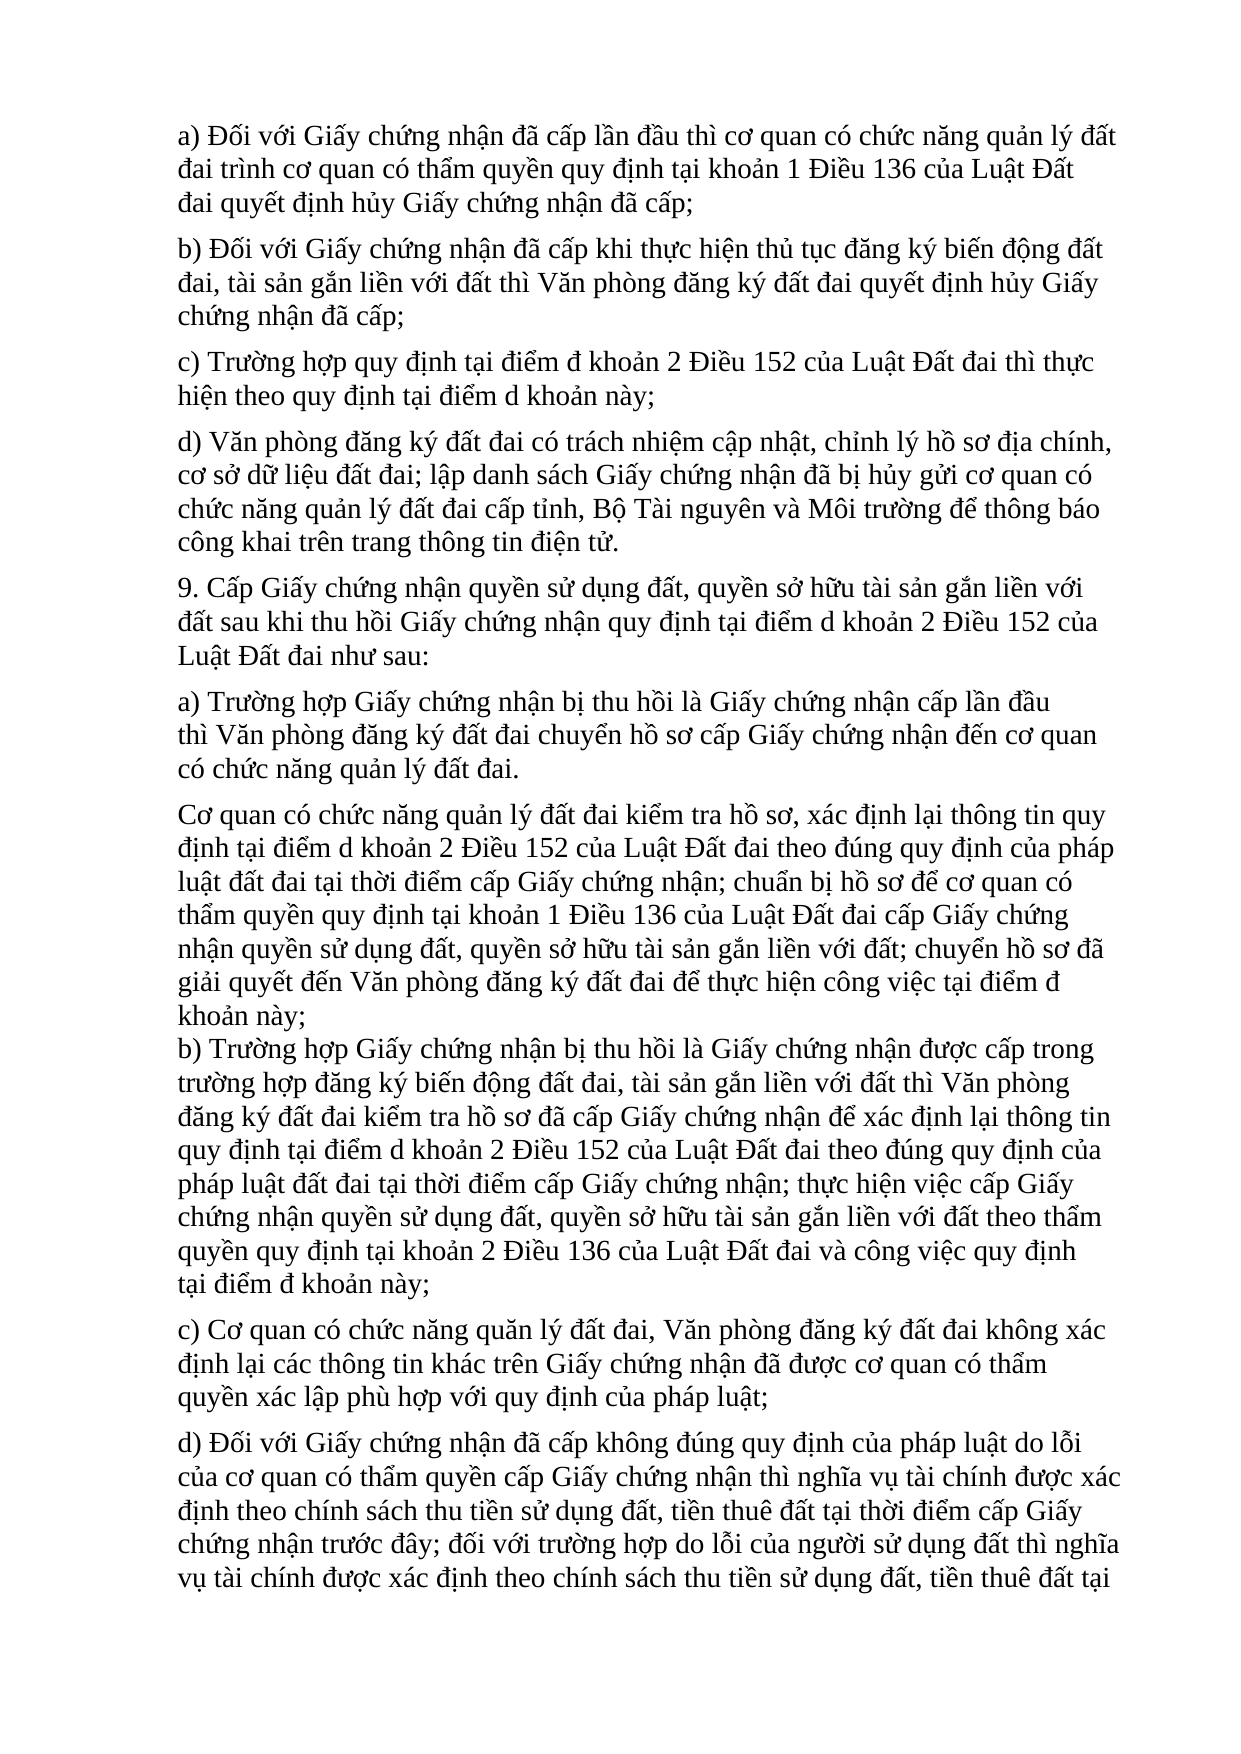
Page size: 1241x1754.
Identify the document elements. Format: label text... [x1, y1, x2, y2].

text c) Cơ quan có chức năng quăn lý đất đai, Văn phòng đăng ký đất đai không xác định lại các thông tin khác trên Giấy chứng nhận đã được cơ quan có thẩm quyền xác lập phù hợp với quy định của pháp luật; [177, 1312, 1122, 1413]
text b) Trường hợp Giấy chứng nhận bị thu hồi là Giấy chứng nhận được cấp trong trường hợp đăng ký biến động đất đai, tài sản gắn liền với đất thì Văn phòng đăng ký đất đai kiểm tra hồ sơ đã cấp Giấy chứng nhận để xác định lại thông tin quy định tại điểm d khoản 2 Điều 152 của Luật Đất đai theo đúng quy định của pháp luật đất đai tại thời điểm cấp Giấy chứng nhận; thực hiện việc cấp Giấy chứng nhận quyền sử dụng đất, quyền sở hữu tài sản gắn liền với đất theo thẩm quyền quy định tại khoản 2 Điều 136 của Luật Đất đai và công việc quy định tại điểm đ khoản này; [177, 1032, 1122, 1300]
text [177, 1426, 1122, 1593]
text a) Đối với Giấy chứng nhận đã cấp lần đầu thì cơ quan có chức năng quản lý đất đai trình cơ quan có thẩm quyền quy định tại khoản 1 Điều 136 của Luật Đất đai quyết định hủy Giấy chứng nhận đã cấp; [177, 118, 1122, 219]
text Cơ quan có chức năng quản lý đất đai kiểm tra hồ sơ, xác định lại thông tin quy định tại điểm d khoản 2 Điều 152 của Luật Đất đai theo đúng quy định của pháp luật đất đai tại thời điểm cấp Giấy chứng nhận; chuẩn bị hồ sơ để cơ quan có thẩm quyền quy định tại khoản 1 Điều 136 của Luật Đất đai cấp Giấy chứng nhận quyền sử dụng đất, quyền sở hữu tài sản gắn liền với đất; chuyển hồ sơ đã giải quyết đến Văn phòng đăng ký đất đai để thực hiện công việc tại điểm đ khoản này; [177, 797, 1122, 1032]
text b) Đối với Giấy chứng nhận đã cấp khi thực hiện thủ tục đăng ký biến động đất đai, tài sản gắn liền với đất thì Văn phòng đăng ký đất đai quyết định hủy Giấy chứng nhận đã cấp; [177, 231, 1122, 332]
text a) Trường hợp Giấy chứng nhận bị thu hồi là Giấy chứng nhận cấp lần đầu thì Văn phòng đăng ký đất đai chuyển hồ sơ cấp Giấy chứng nhận đến cơ quan có chức năng quản lý đất đai. [177, 684, 1122, 784]
text d) Văn phòng đăng ký đất đai có trách nhiệm cập nhật, chỉnh lý hồ sơ địa chính, cơ sở dữ liệu đất đai; lập danh sách Giấy chứng nhận đã bị hủy gửi cơ quan có chức năng quản lý đất đai cấp tỉnh, Bộ Tài nguyên và Môi trường để thông báo công khai trên trang thông tin điện tử. [177, 424, 1122, 558]
text 9. Cấp Giấy chứng nhận quyền sử dụng đất, quyền sở hữu tài sản gắn liền với đất sau khi thu hồi Giấy chứng nhận quy định tại điểm d khoản 2 Điều 152 của Luật Đất đai như sau: [177, 571, 1122, 671]
text c) Trường hợp quy định tại điểm đ khoản 2 Điều 152 của Luật Đất đai thì thực hiện theo quy định tại điểm d khoản này; [177, 344, 1122, 411]
